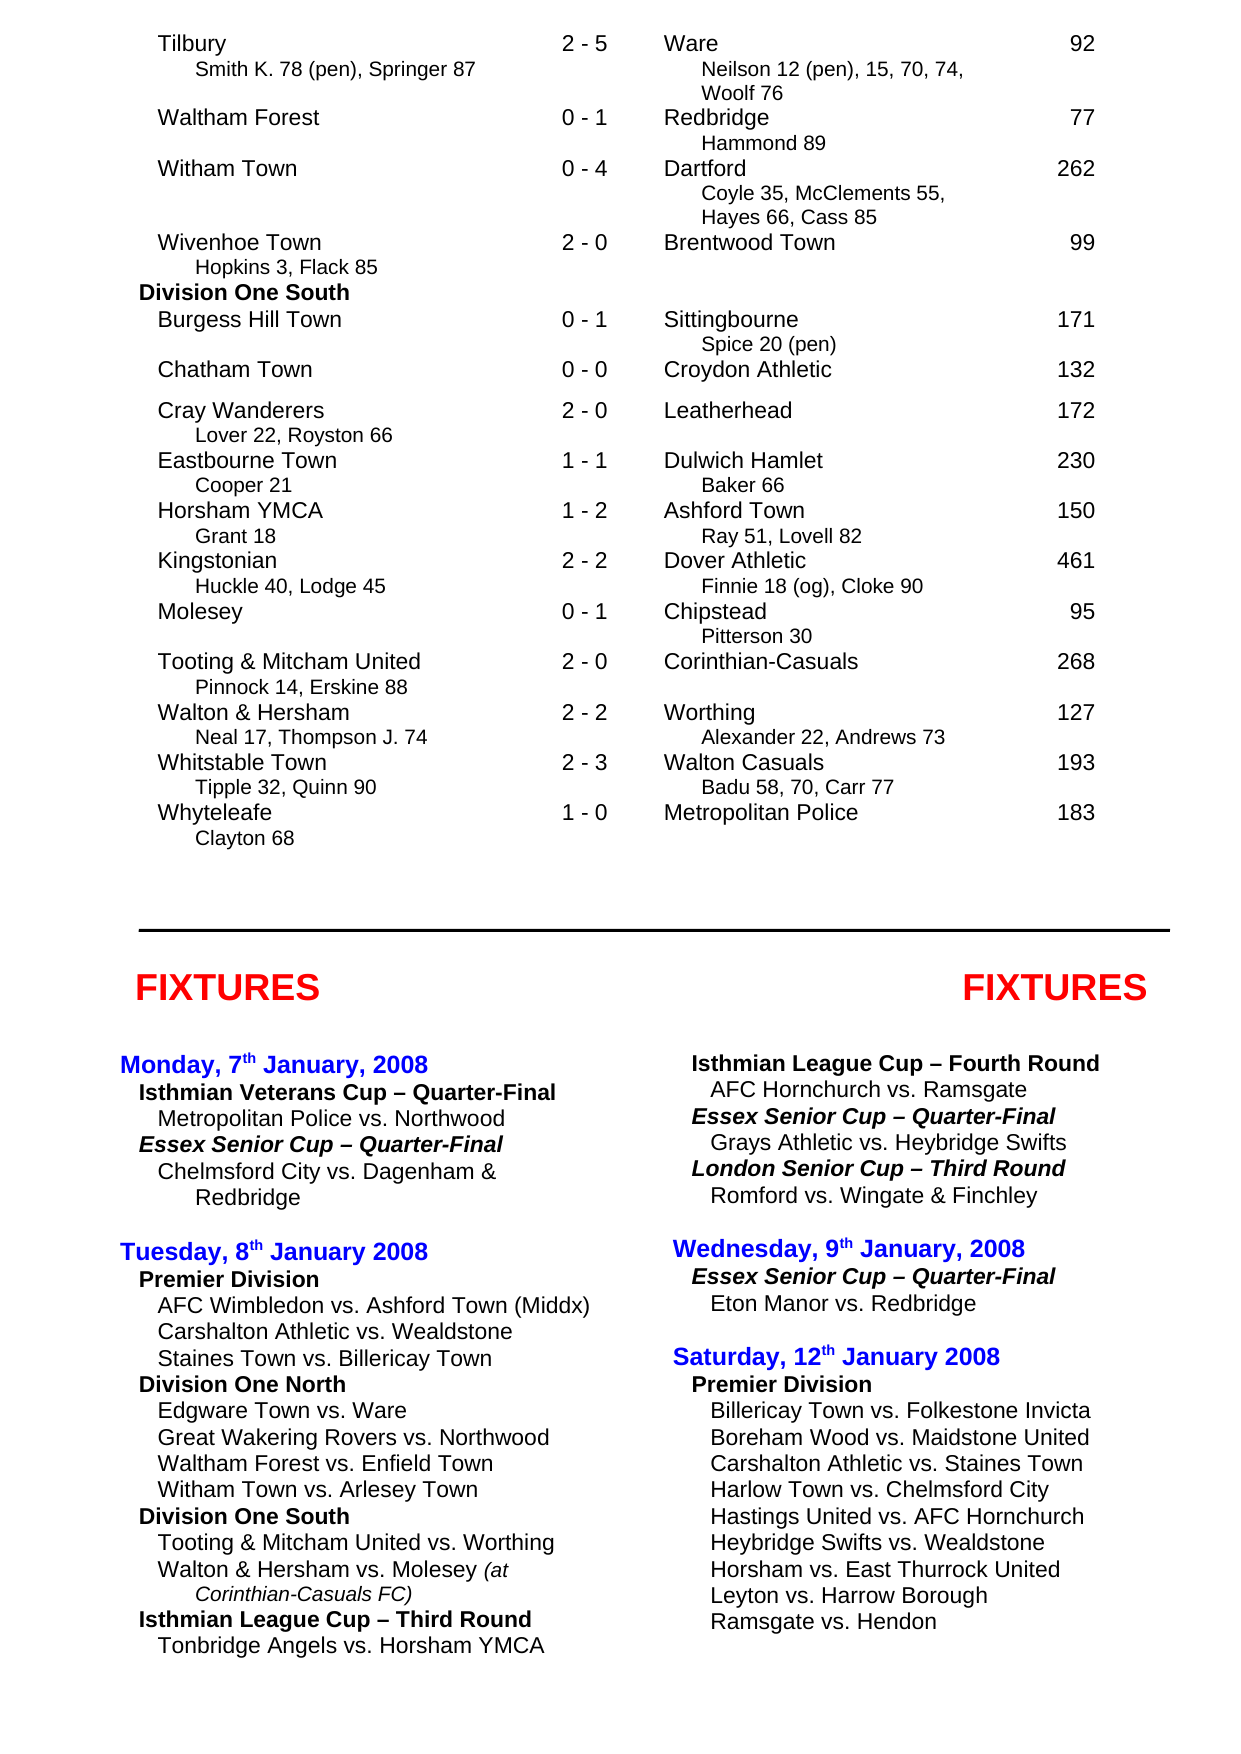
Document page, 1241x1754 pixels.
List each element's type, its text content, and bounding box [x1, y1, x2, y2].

text Forest 0 - 1 Redbridge 77 [157, 104, 1150, 131]
text Huckle 40, Lodge 45 Finnie 18 (og), Cloke 90 [195, 574, 1150, 598]
text Molesey 0 - 1 Chipstead 95 [157, 598, 1150, 624]
text Senior Cup – Third Round [691, 1155, 1150, 1182]
text Carshalton Athletic vs. [710, 1450, 1150, 1476]
text Whyteleafe 1 - 0 Metropolitan Police 183 [157, 799, 1150, 825]
text Walton & Hersham 2 - 2 127 [157, 698, 1150, 725]
text Wednesday, 9th January, 2008 [673, 1234, 1150, 1263]
text Premier Division [139, 1266, 598, 1292]
text vs. Dagenham & Redbridge [157, 1158, 598, 1211]
text Billericay Town vs. Folkestone Invicta [710, 1397, 1150, 1424]
text United vs. AFC Hornchurch [710, 1503, 1150, 1529]
text Romford vs. Wingate & Finchley [710, 1182, 1150, 1208]
text vs. [710, 1476, 1150, 1503]
text Tonbridge Angels vs. Horsham YMCA [157, 1632, 598, 1658]
text vs. Billericay Town [157, 1345, 598, 1371]
text Smith K. 78 (pen), Springer 87 Neilson 12 (pen), 15, 70, 74, [195, 56, 1150, 80]
text Tooting & Mitcham United vs. [157, 1529, 598, 1556]
text Clayton 68 [195, 825, 1150, 849]
text Hayes 66, Cass 85 [195, 205, 1150, 229]
text Kingstonian 2 - 2 Athletic 461 [157, 547, 1150, 574]
text Manor vs. Redbridge [710, 1289, 1150, 1316]
text Isthmian League Cup – Third Round [139, 1606, 598, 1632]
text Lover 22, Royston 66 [195, 423, 1150, 447]
text Monday, 7th January, 2008 [120, 1050, 598, 1079]
text Division One North [139, 1371, 598, 1397]
text Coyle 35, McClements 55, [195, 181, 1150, 205]
text Senior Cup – Quarter-Final [139, 1131, 598, 1158]
text Pinnock 14, Erskine 88 [195, 674, 1150, 698]
text Great Wakering Rovers vs. Northwood [157, 1424, 598, 1450]
text vs. Ware [157, 1397, 598, 1424]
text Senior Cup – Quarter-Final [691, 1263, 1150, 1289]
text Grays Athletic vs. Heybridge Swifts [710, 1129, 1150, 1155]
text Tooting & Mitcham United 2 - 0 Corinthian-Casuals 268 [157, 648, 1150, 674]
text Isthmian League Cup – Fourth Round [691, 1050, 1150, 1076]
text 0 - 0 Croydon Athletic 132 [157, 356, 1150, 382]
text vs. [157, 1476, 598, 1503]
text Division One South [139, 1503, 598, 1529]
text Horsham vs. United [710, 1556, 1150, 1582]
text 1 - 1 Dulwich Hamlet 230 [157, 447, 1150, 473]
text AFC Hornchurch vs. Ramsgate [710, 1076, 1150, 1103]
text Grant 18 Ray 51, Lovell 82 [195, 523, 1150, 547]
text 0 - 1 Sittingbourne 171 [157, 306, 1150, 332]
text Carshalton Athletic vs. Wealdstone [157, 1318, 598, 1345]
text Ramsgate vs. Hendon [710, 1608, 1150, 1634]
text Tilbury 2 - 5 Ware 92 [157, 30, 1150, 56]
text Cooper 21 Baker 66 [195, 473, 1150, 497]
text 3, Flack 85 [195, 255, 1150, 279]
text Metropolitan Police vs. Northwood [157, 1105, 598, 1131]
text Leyton vs. Borough [710, 1582, 1150, 1608]
text Walton & Hersham vs. Molesey (at Corinthian-Casuals FC) [157, 1556, 598, 1606]
text Heybridge Swifts vs. Wealdstone [710, 1529, 1150, 1556]
text Tuesday, 8th January 2008 [120, 1237, 598, 1266]
text Senior Cup – Quarter-Final [691, 1103, 1150, 1129]
text vs. [157, 1450, 598, 1476]
text Spice 20 (pen) [195, 332, 1150, 356]
text 2 - 0 Brentwood Town 99 [157, 229, 1150, 255]
text Saturday, 12th January 2008 [673, 1342, 1150, 1371]
text Tipple 32, Quinn 90 Badu 58, 70, Carr 77 [195, 775, 1150, 799]
text Cray Wanderers 2 - 0 Leatherhead 172 [157, 397, 1150, 423]
text Horsham YMCA 1 - 2 150 [157, 497, 1150, 523]
text 89 [195, 131, 1150, 154]
text 0 - 4 262 [157, 154, 1150, 181]
text Neal 17, Thompson J. 74 Alexander 22, Andrews 73 [195, 725, 1150, 749]
text Woolf 76 [195, 80, 1150, 104]
text Boreham Wood vs. United [710, 1424, 1150, 1450]
text Premier Division [691, 1371, 1150, 1397]
text Isthmian Veterans Cup – Quarter-Final [139, 1079, 598, 1105]
text Pitterson 30 [195, 624, 1150, 648]
text AFC Wimbledon vs. (Middx) [157, 1292, 598, 1318]
text Division One South [139, 279, 1150, 306]
text 2 - 3 Walton Casuals 193 [157, 749, 1150, 775]
